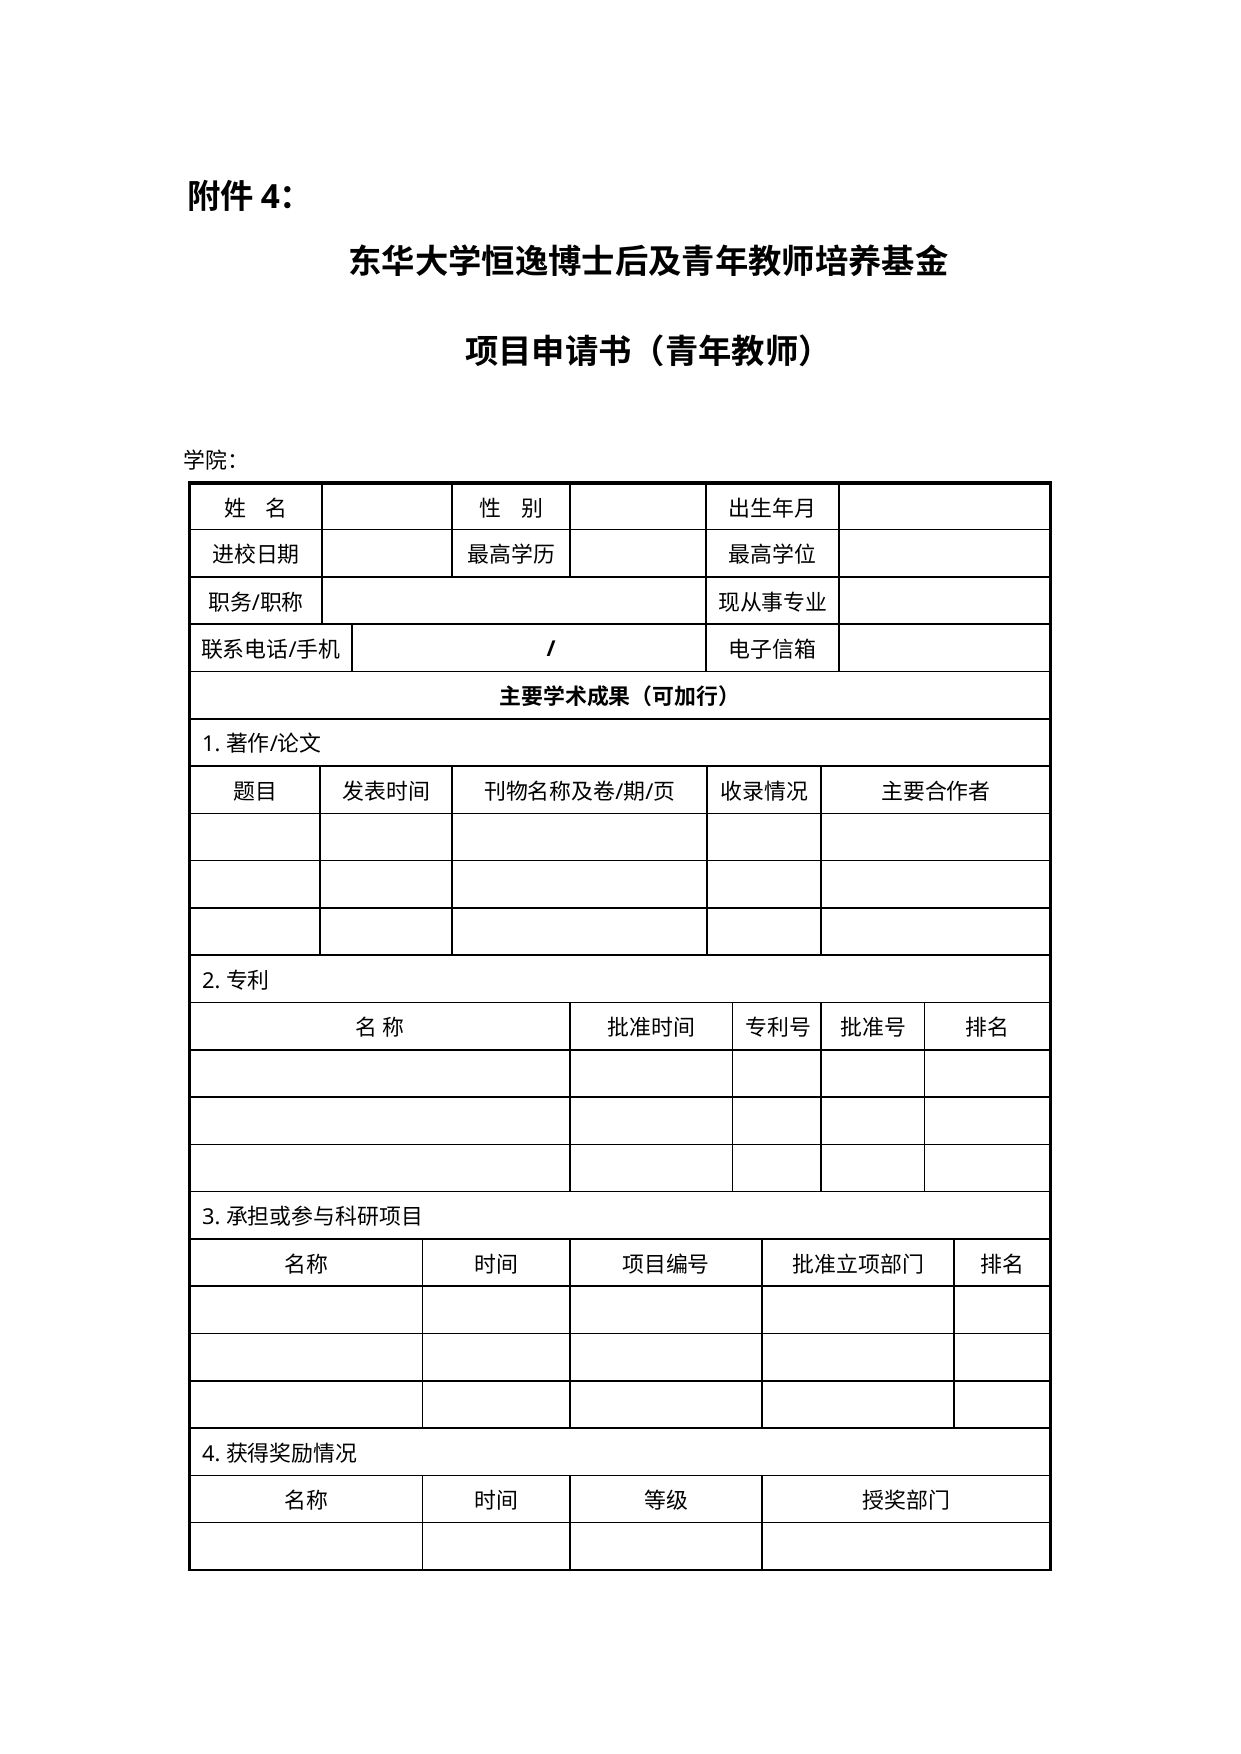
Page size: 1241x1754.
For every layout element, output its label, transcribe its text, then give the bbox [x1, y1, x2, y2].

text 项目申请书（青年教师） [187, 316, 1042, 381]
table_cell [763, 1382, 953, 1427]
text 东华大学恒逸博士后及青年教师培养基金 [187, 227, 1042, 292]
table_cell 批准号 [822, 1003, 924, 1049]
table_cell [191, 1523, 422, 1569]
table_cell [191, 861, 319, 907]
table_cell 批准立项部门 [763, 1240, 953, 1285]
table_cell [571, 1382, 761, 1427]
table_cell 题目 [191, 767, 319, 812]
table_cell [763, 1334, 953, 1380]
table_cell [840, 578, 1049, 623]
table_cell [708, 814, 820, 860]
table_cell [955, 1382, 1049, 1427]
table_cell 2. 专利 [191, 956, 1049, 1002]
table_cell 名 称 [191, 1003, 569, 1049]
table_cell [925, 1098, 1049, 1143]
table_cell 排名 [925, 1003, 1049, 1049]
table_cell 项目编号 [571, 1240, 761, 1285]
table_cell [763, 1523, 1049, 1569]
table_cell [191, 1334, 422, 1380]
text 附件4： [187, 162, 1053, 227]
table_cell [423, 1287, 569, 1333]
table_cell [925, 1145, 1049, 1191]
table_cell [840, 530, 1049, 576]
table_cell [453, 909, 706, 954]
table_cell [822, 909, 1049, 954]
table_cell 名称 [191, 1476, 422, 1522]
table_cell [822, 861, 1049, 907]
table_cell [571, 1287, 761, 1333]
table_cell [822, 1145, 924, 1191]
table_cell [323, 578, 705, 623]
table_cell [571, 1098, 732, 1143]
table_cell 进校日期 [191, 530, 321, 576]
table_header [571, 485, 705, 529]
table_cell 排名 [955, 1240, 1049, 1285]
table_cell [191, 909, 319, 954]
table_cell 最高学历 [453, 530, 569, 576]
table_cell [191, 1145, 569, 1191]
table_cell [453, 861, 706, 907]
table_cell 3. 承担或参与科研项目 [191, 1192, 1049, 1238]
table_cell 4. 获得奖励情况 [191, 1429, 1049, 1474]
table_cell 收录情况 [708, 767, 820, 812]
table_cell [321, 814, 451, 860]
table_cell 等级 [571, 1476, 761, 1522]
table_cell [708, 909, 820, 954]
table_cell [571, 1334, 761, 1380]
table_cell [955, 1287, 1049, 1333]
table_cell 批准时间 [571, 1003, 732, 1049]
table_cell [191, 1287, 422, 1333]
table_cell 发表时间 [321, 767, 451, 812]
table_header [840, 485, 1049, 529]
table_cell [822, 1098, 924, 1143]
table_cell 联系电话/手机 [191, 625, 351, 671]
table_cell 刊物名称及卷/期/页 [453, 767, 706, 812]
table_header 性 别 [453, 485, 569, 529]
table_cell [571, 1145, 732, 1191]
table_cell 时间 [423, 1476, 569, 1522]
table_cell [763, 1287, 953, 1333]
table_cell [423, 1382, 569, 1427]
table_cell [571, 1051, 732, 1096]
table_cell 现从事专业 [707, 578, 838, 623]
table_cell [321, 909, 451, 954]
table_cell [571, 530, 705, 576]
table_cell [321, 861, 451, 907]
table_header 出生年月 [707, 485, 838, 529]
table_cell / [353, 625, 705, 671]
table_cell [453, 814, 706, 860]
table_cell [191, 814, 319, 860]
table_cell 职务/职称 [191, 578, 321, 623]
table_cell [733, 1051, 820, 1096]
table_cell [733, 1145, 820, 1191]
table_cell [840, 625, 1049, 671]
table_header 姓 名 [191, 485, 321, 529]
table_cell 授奖部门 [763, 1476, 1049, 1522]
table_cell [191, 1382, 422, 1427]
table_cell [925, 1051, 1049, 1096]
table_cell [571, 1523, 761, 1569]
table_cell [822, 1051, 924, 1096]
table_cell [423, 1523, 569, 1569]
table_cell [323, 530, 451, 576]
table_cell 时间 [423, 1240, 569, 1285]
table_cell [191, 1051, 569, 1096]
table_cell 主要学术成果（可加行） [191, 672, 1049, 718]
table_cell [708, 861, 820, 907]
text 学院： [183, 443, 1053, 475]
table_cell 1. 著作/论文 [191, 720, 1049, 765]
table_header [323, 485, 451, 529]
table_cell 电子信箱 [707, 625, 838, 671]
table_cell [191, 1098, 569, 1143]
table_cell [955, 1334, 1049, 1380]
table_cell 名称 [191, 1240, 422, 1285]
table_cell 专利号 [733, 1003, 820, 1049]
table_cell 主要合作者 [822, 767, 1049, 812]
table_cell [423, 1334, 569, 1380]
table_cell [733, 1098, 820, 1143]
table_cell [822, 814, 1049, 860]
table_cell 最高学位 [707, 530, 838, 576]
